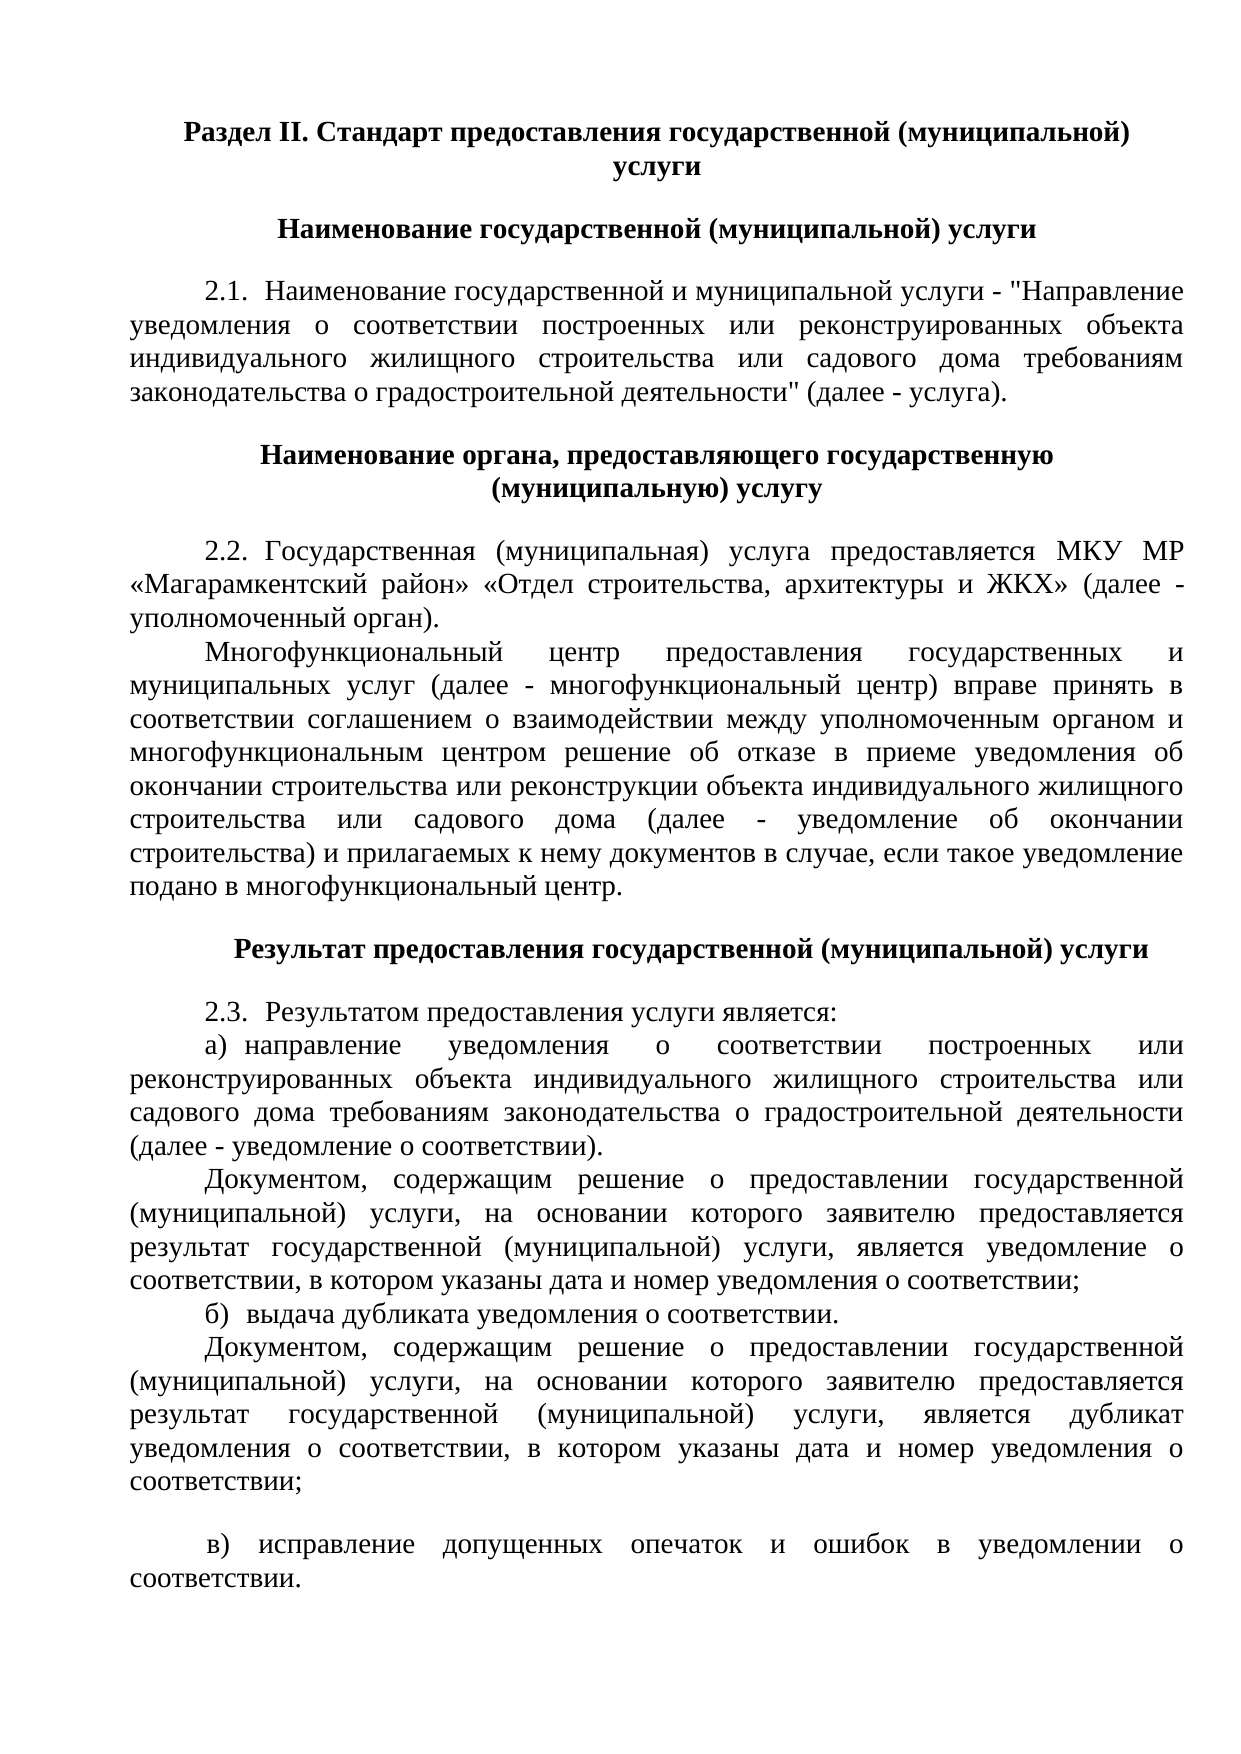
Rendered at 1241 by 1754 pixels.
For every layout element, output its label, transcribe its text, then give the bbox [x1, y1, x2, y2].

text Документом, содержащим решение о предоставлении государственной (муниципальной) услуги, на основании которого заявителю предоставляется результат государственной (муниципальной) услуги, является уведомление о соответствии, в котором указаны дата и номер уведомления о соответствии; [129, 1162, 1184, 1296]
text б) выдача дубликата уведомления о соответствии. [129, 1296, 1184, 1329]
list Наименование государственной и муниципальной услуги - "Направление уведомления о соответствии построенных или реконструированных объекта индивидуального жилищного строительства или садового дома требованиям законодательства о градостроительной деятельности" (далее - услуга). [129, 273, 1184, 408]
text в) исправление допущенных опечаток и ошибок в уведомлении о соответствии. [129, 1526, 1184, 1593]
text а) направление уведомления о соответствии построенных или реконструированных объекта индивидуального жилищного строительства или садового дома требованиям законодательства о градостроительной деятельности (далее - уведомление о соответствии). [129, 1027, 1184, 1162]
text Результат предоставления государственной (муниципальной) услуги [129, 931, 1184, 965]
text Многофункциональный центр предоставления государственных и муниципальных услуг (далее - многофункциональный центр) вправе принять в соответствии соглашением о взаимодействии между уполномоченным органом и многофункциональным центром решение об отказе в приеме уведомления об окончании строительства или реконструкции объекта индивидуального жилищного строительства или садового дома (далее - уведомление об окончании строительства) и прилагаемых к нему документов в случае, если такое уведомление подано в многофункциональный центр. [129, 634, 1184, 902]
list Результатом предоставления услуги является: [129, 994, 1184, 1027]
text Наименование государственной (муниципальной) услуги [129, 211, 1184, 244]
text Документом, содержащим решение о предоставлении государственной (муниципальной) услуги, на основании которого заявителю предоставляется результат государственной (муниципальной) услуги, является дубликат уведомления о соответствии, в котором указаны дата и номер уведомления о соответствии; [129, 1329, 1184, 1497]
text Раздел II. Стандарт предоставления государственной (муниципальной) услуги [129, 114, 1184, 182]
list Государственная (муниципальная) услуга предоставляется МКУ МР «Магарамкентский район» «Отдел строительства, архитектуры и ЖКХ» (далее - уполномоченный орган). [129, 533, 1184, 634]
text Наименование органа, предоставляющего государственную (муниципальную) услугу [129, 437, 1184, 504]
